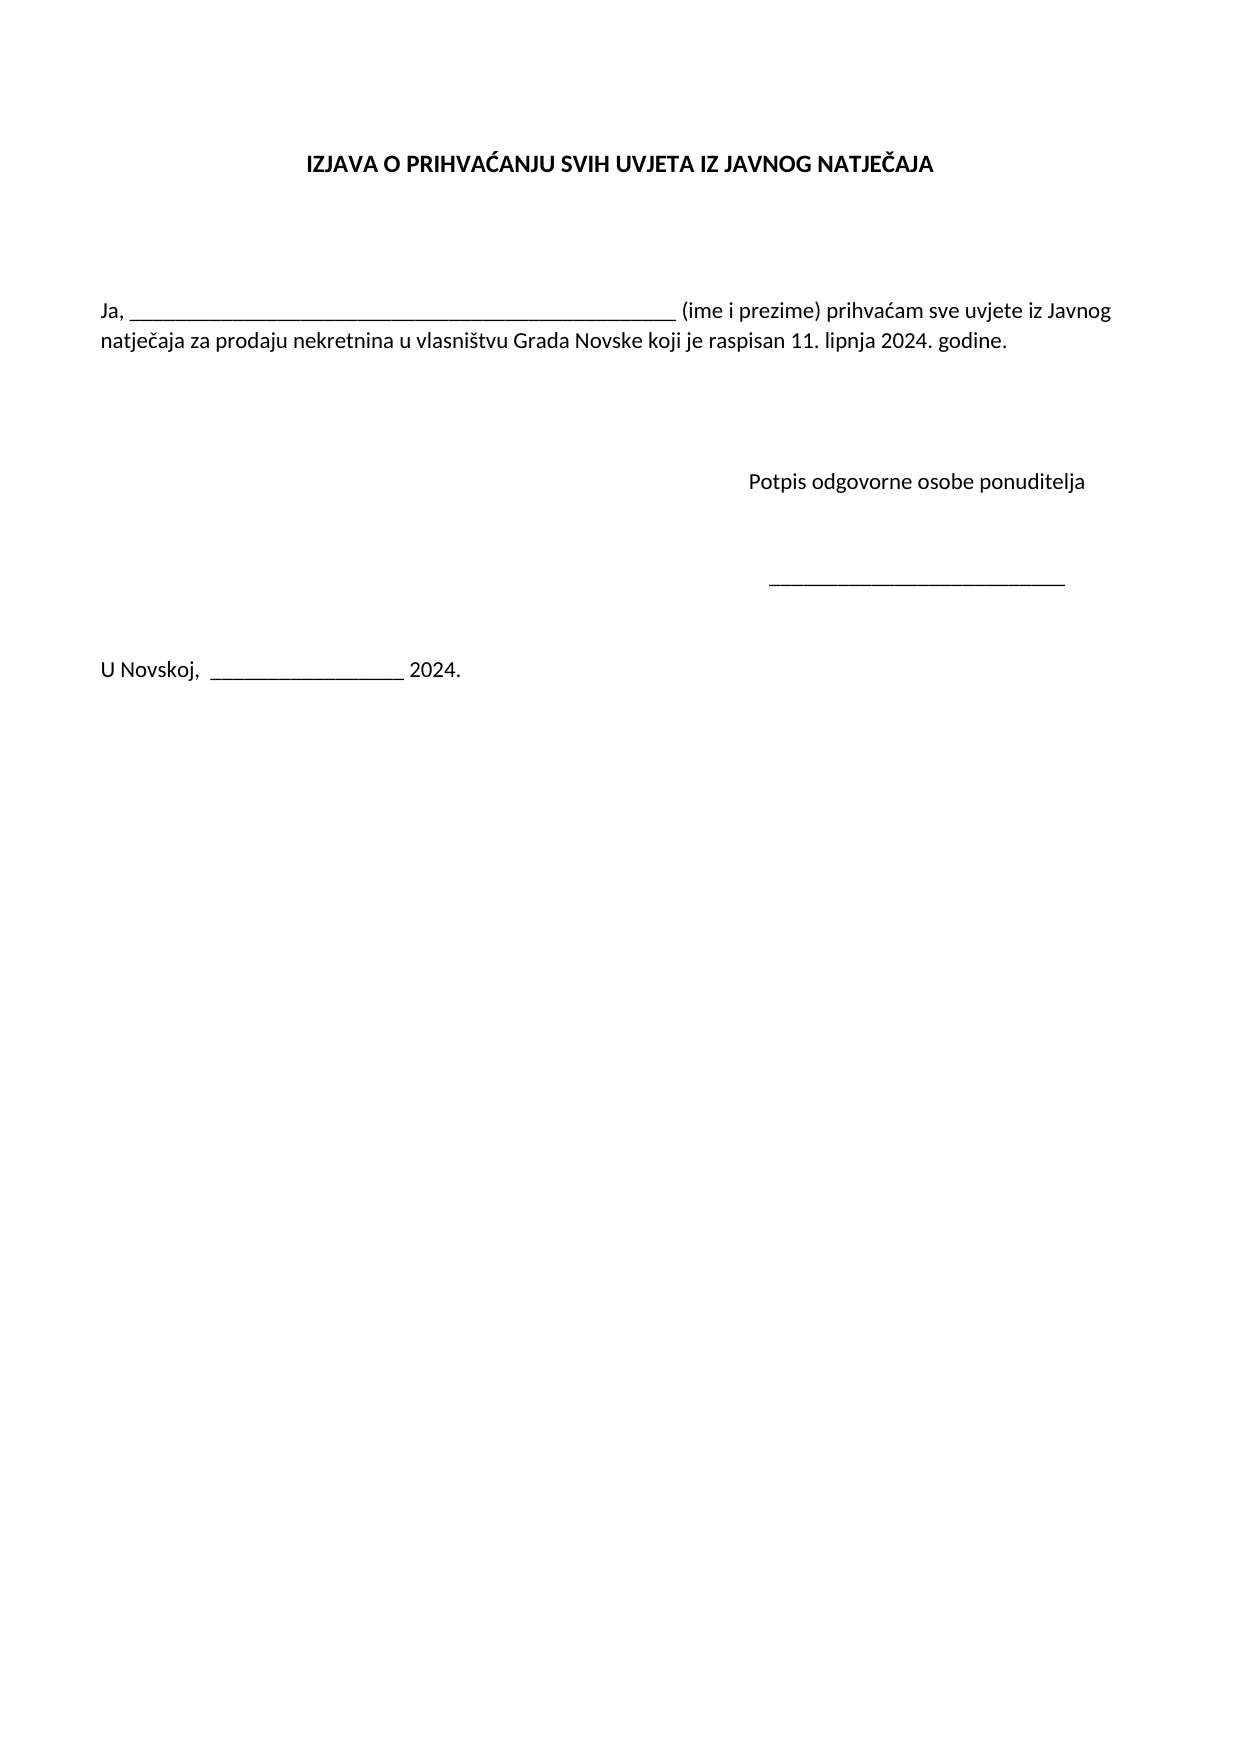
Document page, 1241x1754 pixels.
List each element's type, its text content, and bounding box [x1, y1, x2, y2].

text __________________________ [100, 561, 1140, 589]
text U Novskoj, _________________ 2024. [100, 655, 1140, 683]
text Potpis odgovorne osobe ponuditelja [100, 467, 1140, 495]
text Ja, ________________________________________________ (ime i prezime) prihvaćam sve uvjete iz Javnog natječaja za prodaju nekretnina u vlasništvu Grada Novske koji je raspisan 11. lipnja 2024. godine. [100, 296, 1140, 355]
text IZJAVA O PRIHVAĆANJU SVIH UVJETA IZ JAVNOG NATJEČAJA [100, 148, 1140, 178]
